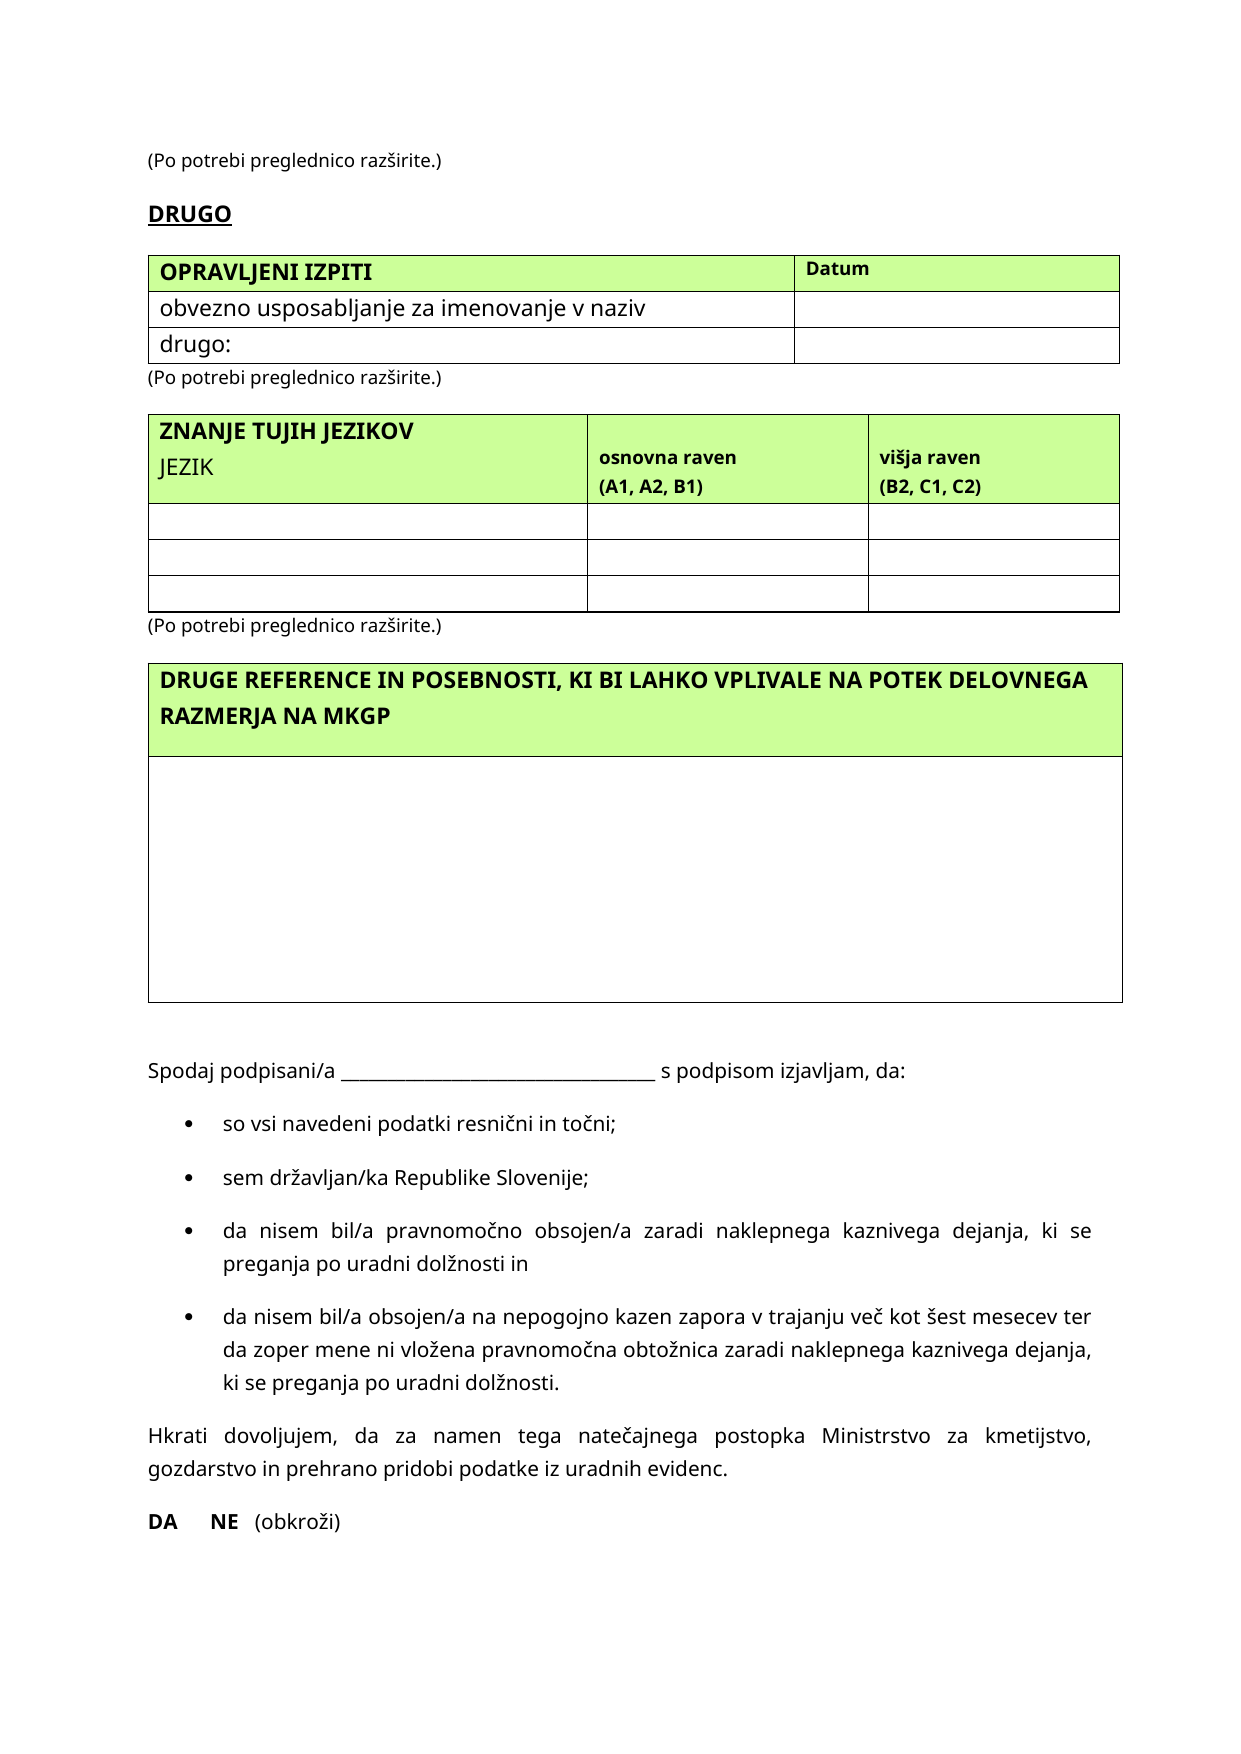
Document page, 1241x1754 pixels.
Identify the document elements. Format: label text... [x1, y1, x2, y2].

list da nisem bil/a obsojen/a na nepogojno kazen zapora v trajanju več kot šest mesecev ter da zoper mene ni vložena pravnomočna obtožnica zaradi naklepnega kaznivega dejanja, ki se preganja po uradni dolžnosti. [185, 1302, 1093, 1396]
table_cell [869, 540, 1119, 575]
text (Po potrebi preglednico razširite.) [148, 364, 1093, 389]
table_cell [149, 576, 587, 611]
table_header osnovna raven (A1, A2, B1) [588, 415, 868, 503]
text (Po potrebi preglednico razširite.) [148, 148, 1093, 173]
text (Po potrebi preglednico razširite.) [148, 613, 1093, 638]
table_cell [869, 504, 1119, 539]
table_header višja raven (B2, C1, C2) [869, 415, 1119, 503]
table_cell [149, 757, 1122, 1002]
list so vsi navedeni podatki resnični in točni; [185, 1109, 1093, 1138]
table_cell [678, 328, 794, 363]
table_cell [795, 292, 1119, 327]
text Hkrati dovoljujem, da za namen tega natečajnega postopka Ministrstvo za kmetijstvo, gozdarstvo in prehrano pridobi podatke iz uradnih evidenc. [148, 1421, 1093, 1482]
text DA NE (obkroži) [148, 1507, 1093, 1536]
text Spodaj podpisani/a __________________________________ s podpisom izjavljam, da: [148, 1056, 1093, 1084]
list sem državljan/ka Republike Slovenije; [185, 1163, 1093, 1191]
table_cell [678, 292, 794, 327]
list da nisem bil/a pravnomočno obsojen/a zaradi naklepnega kaznivega dejanja, ki se preganja po uradni dolžnosti in [185, 1216, 1093, 1277]
table_cell [149, 504, 587, 539]
table_cell [588, 576, 868, 611]
table_cell [869, 576, 1119, 611]
table_header Datum [795, 256, 1119, 291]
table_cell obvezno usposabljanje za imenovanje v naziv [149, 292, 677, 327]
table_cell [149, 540, 587, 575]
table_cell [795, 328, 1119, 363]
table_cell [588, 540, 868, 575]
table_header ZNANJE TUJIH JEZIKOV JEZIK [149, 415, 587, 503]
table_cell [588, 504, 868, 539]
text DRUGO [148, 198, 1093, 229]
table_header DRUGE REFERENCE IN POSEBNOSTI, KI BI LAHKO VPLIVALE NA POTEK DELOVNEGA RAZMERJA NA MKGP [149, 664, 1122, 756]
table_header OPRAVLJENI IZPITI [149, 256, 794, 291]
table_cell drugo: [149, 328, 677, 363]
